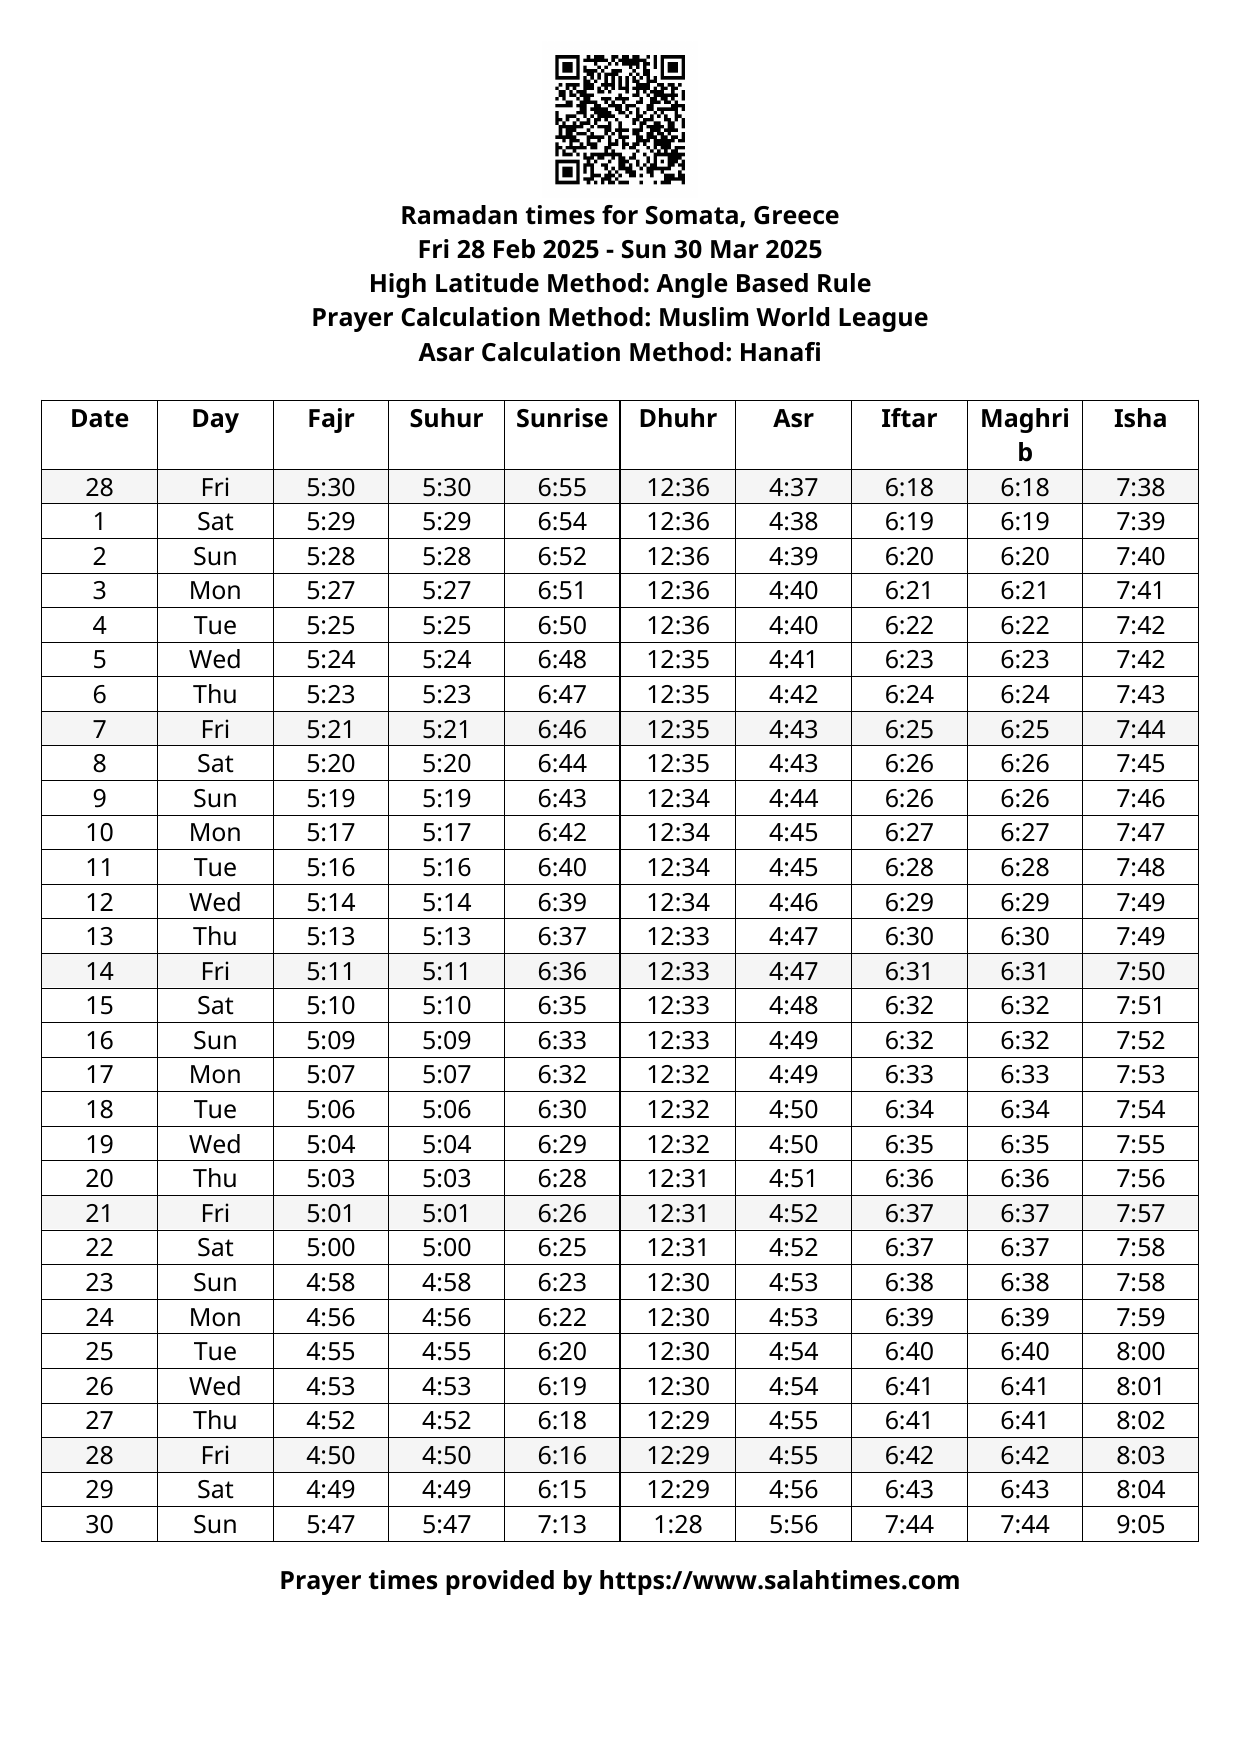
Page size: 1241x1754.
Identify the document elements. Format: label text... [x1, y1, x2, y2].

table_cell 21 [42, 1196, 157, 1229]
table_cell Thu [158, 677, 273, 711]
table_cell 6:33 [852, 1058, 967, 1091]
table_cell Thu [158, 919, 273, 953]
table_header Suhur [389, 401, 504, 469]
table_cell 2 [42, 539, 157, 572]
table_cell 22 [42, 1231, 157, 1264]
table_cell 4:49 [736, 1023, 851, 1057]
table_cell 6:31 [968, 954, 1082, 987]
table_header Fajr [274, 401, 388, 469]
table_cell 6:35 [505, 989, 619, 1022]
table_cell 6:18 [852, 470, 967, 503]
table_cell 7:59 [1083, 1300, 1198, 1333]
table_cell 6:34 [852, 1092, 967, 1126]
table_cell 4:52 [274, 1404, 388, 1437]
table_cell 6:42 [505, 816, 619, 849]
table_cell 4:43 [736, 712, 851, 745]
table_cell 4:55 [736, 1404, 851, 1437]
table_cell 7:51 [1083, 989, 1198, 1022]
table_cell 5:14 [389, 885, 504, 918]
table_cell 7:50 [1083, 954, 1198, 987]
table_cell 5:09 [274, 1023, 388, 1057]
text Fri 28 Feb 2025 - Sun 30 Mar 2025 [42, 232, 1198, 266]
table_header Iftar [852, 401, 967, 469]
table_cell 6:32 [968, 989, 1082, 1022]
table_cell 1 [42, 504, 157, 538]
table_cell 6:30 [852, 919, 967, 953]
table_cell 6:25 [505, 1231, 619, 1264]
table_cell 4:40 [736, 608, 851, 642]
table_cell 5:01 [274, 1196, 388, 1229]
table_cell 4:56 [389, 1300, 504, 1333]
table_cell 6:42 [852, 1438, 967, 1472]
table_cell 4:54 [736, 1334, 851, 1368]
table_cell 5:00 [274, 1231, 388, 1264]
table_cell 5:11 [274, 954, 388, 987]
table_cell 5:19 [274, 781, 388, 814]
table_cell Sat [158, 1231, 273, 1264]
table_cell 12:34 [621, 885, 735, 918]
table_cell 6:46 [505, 712, 619, 745]
table_cell 6:35 [852, 1127, 967, 1160]
table_cell 6:39 [968, 1300, 1082, 1333]
table_cell 12:31 [621, 1231, 735, 1264]
table_cell 12:30 [621, 1369, 735, 1402]
table_cell 5:07 [274, 1058, 388, 1091]
table_cell 6:30 [505, 1092, 619, 1126]
table_cell 6:29 [852, 885, 967, 918]
table_cell 12:32 [621, 1127, 735, 1160]
table_cell 6:41 [968, 1369, 1082, 1402]
table_cell Sun [158, 1023, 273, 1057]
table_cell 6:37 [852, 1196, 967, 1229]
table_cell Tue [158, 1334, 273, 1368]
table_cell 5:30 [274, 470, 388, 503]
table_cell 6:36 [505, 954, 619, 987]
table_cell 7:48 [1083, 850, 1198, 884]
table_cell 6:26 [852, 746, 967, 780]
table_cell 4:53 [736, 1265, 851, 1299]
table_cell 9:05 [1083, 1507, 1198, 1541]
table_cell Sat [158, 1473, 273, 1506]
table_cell 4:55 [736, 1438, 851, 1472]
table_cell 19 [42, 1127, 157, 1160]
table_cell 5:03 [389, 1161, 504, 1195]
table_cell 18 [42, 1092, 157, 1126]
table_cell 4:56 [736, 1473, 851, 1506]
table_cell 10 [42, 816, 157, 849]
table_cell 1:28 [621, 1507, 735, 1541]
table_cell 8:03 [1083, 1438, 1198, 1472]
table_cell 25 [42, 1334, 157, 1368]
table_cell 5:27 [274, 574, 388, 607]
table_cell 5:21 [389, 712, 504, 745]
table_cell 12:31 [621, 1196, 735, 1229]
table_cell 7:38 [1083, 470, 1198, 503]
table_cell 30 [42, 1507, 157, 1541]
table_header Isha [1083, 401, 1198, 469]
table_cell 5:10 [274, 989, 388, 1022]
table_cell 5:13 [389, 919, 504, 953]
table_cell 6:29 [968, 885, 1082, 918]
table_cell 28 [42, 470, 157, 503]
table_cell 12:33 [621, 989, 735, 1022]
table_cell 7:40 [1083, 539, 1198, 572]
table_cell Mon [158, 1300, 273, 1333]
table_header Sunrise [505, 401, 619, 469]
table_cell 4:37 [736, 470, 851, 503]
table_cell 4:55 [274, 1334, 388, 1368]
table_cell 7 [42, 712, 157, 745]
table_cell 5:06 [389, 1092, 504, 1126]
table_cell Wed [158, 885, 273, 918]
table_cell 6:44 [505, 746, 619, 780]
table_cell 6:37 [968, 1196, 1082, 1229]
table_cell 5:30 [389, 470, 504, 503]
table_cell 5:04 [389, 1127, 504, 1160]
table_cell 8:04 [1083, 1473, 1198, 1506]
table_header Asr [736, 401, 851, 469]
table_cell Fri [158, 1196, 273, 1229]
table_cell 5:47 [389, 1507, 504, 1541]
table_cell Thu [158, 1404, 273, 1437]
table_cell 29 [42, 1473, 157, 1506]
table_cell 6:26 [968, 746, 1082, 780]
table_cell 6:23 [505, 1265, 619, 1299]
table_cell 12:36 [621, 539, 735, 572]
table_cell 6:33 [968, 1058, 1082, 1091]
table_cell 5:00 [389, 1231, 504, 1264]
table_cell 8:02 [1083, 1404, 1198, 1437]
table_cell 6:39 [505, 885, 619, 918]
table_cell 6:42 [968, 1438, 1082, 1472]
table_cell 5:09 [389, 1023, 504, 1057]
table_cell 7:43 [1083, 677, 1198, 711]
table_cell 5:23 [389, 677, 504, 711]
table_cell 6:54 [505, 504, 619, 538]
table_cell 12:33 [621, 919, 735, 953]
table_cell 4:52 [736, 1196, 851, 1229]
table_cell 8:01 [1083, 1369, 1198, 1402]
table_cell 27 [42, 1404, 157, 1437]
table_cell 5 [42, 643, 157, 676]
table_cell 26 [42, 1369, 157, 1402]
table_cell 4:55 [389, 1334, 504, 1368]
table_cell 7:55 [1083, 1127, 1198, 1160]
table_cell 4:58 [274, 1265, 388, 1299]
table_cell 8:00 [1083, 1334, 1198, 1368]
table_cell 6 [42, 677, 157, 711]
table_cell 6:32 [852, 989, 967, 1022]
table_cell 7:44 [968, 1507, 1082, 1541]
table_cell 4:51 [736, 1161, 851, 1195]
table_header Maghrib [968, 401, 1082, 469]
table_cell 6:28 [505, 1161, 619, 1195]
table_cell 6:37 [852, 1231, 967, 1264]
table_cell 4:48 [736, 989, 851, 1022]
table_cell 8 [42, 746, 157, 780]
table_cell 6:41 [968, 1404, 1082, 1437]
table_cell 7:39 [1083, 504, 1198, 538]
table_cell 6:26 [968, 781, 1082, 814]
table_cell 6:41 [852, 1369, 967, 1402]
text High Latitude Method: Angle Based Rule [42, 266, 1198, 300]
table_cell 6:25 [968, 712, 1082, 745]
table_cell 7:53 [1083, 1058, 1198, 1091]
table_cell 7:46 [1083, 781, 1198, 814]
table_cell 12:34 [621, 781, 735, 814]
table_cell 4:38 [736, 504, 851, 538]
table_cell 5:25 [274, 608, 388, 642]
table_cell 12:35 [621, 643, 735, 676]
table_cell 6:18 [505, 1404, 619, 1437]
table_cell Fri [158, 470, 273, 503]
table_cell 6:39 [852, 1300, 967, 1333]
table_cell 6:31 [852, 954, 967, 987]
table_cell 4:53 [389, 1369, 504, 1402]
table_cell 5:20 [274, 746, 388, 780]
table_cell 4 [42, 608, 157, 642]
table_cell Sat [158, 504, 273, 538]
table_cell 6:36 [852, 1161, 967, 1195]
table_cell 13 [42, 919, 157, 953]
table_cell 12:36 [621, 470, 735, 503]
table_cell 7:54 [1083, 1092, 1198, 1126]
table_cell 5:24 [389, 643, 504, 676]
table_cell 4:46 [736, 885, 851, 918]
table_cell Sun [158, 781, 273, 814]
table_cell 6:27 [852, 816, 967, 849]
table_cell 7:44 [1083, 712, 1198, 745]
table_cell 16 [42, 1023, 157, 1057]
table_cell 4:50 [274, 1438, 388, 1472]
table_cell 15 [42, 989, 157, 1022]
table_cell 5:20 [389, 746, 504, 780]
table_cell 11 [42, 850, 157, 884]
table_cell 6:40 [968, 1334, 1082, 1368]
table_cell 4:58 [389, 1265, 504, 1299]
table_cell 14 [42, 954, 157, 987]
table_cell 7:42 [1083, 643, 1198, 676]
table_cell 6:29 [505, 1127, 619, 1160]
table_cell 12:29 [621, 1473, 735, 1506]
table_cell 5:56 [736, 1507, 851, 1541]
table_cell 6:30 [968, 919, 1082, 953]
table_cell 5:17 [389, 816, 504, 849]
table_cell Tue [158, 1092, 273, 1126]
table_cell 6:20 [852, 539, 967, 572]
table_cell 6:15 [505, 1473, 619, 1506]
table_cell 6:25 [852, 712, 967, 745]
table_cell 7:57 [1083, 1196, 1198, 1229]
table_cell 5:25 [389, 608, 504, 642]
table_cell 5:16 [274, 850, 388, 884]
table_cell 12:32 [621, 1058, 735, 1091]
table_cell 6:43 [968, 1473, 1082, 1506]
table_cell 7:58 [1083, 1265, 1198, 1299]
table_cell 7:44 [852, 1507, 967, 1541]
table_cell 5:16 [389, 850, 504, 884]
table_cell 6:23 [968, 643, 1082, 676]
table_header Dhuhr [621, 401, 735, 469]
table_cell 6:32 [505, 1058, 619, 1091]
table_cell 4:43 [736, 746, 851, 780]
table_cell 6:50 [505, 608, 619, 642]
table_cell 4:49 [736, 1058, 851, 1091]
table_cell 12:33 [621, 954, 735, 987]
table_cell 12:35 [621, 712, 735, 745]
table_cell 6:40 [505, 850, 619, 884]
text Ramadan times for Somata, Greece [42, 198, 1198, 232]
table_cell 6:32 [852, 1023, 967, 1057]
text Asar Calculation Method: Hanafi [42, 334, 1198, 368]
table_cell 6:40 [852, 1334, 967, 1368]
table_cell 6:35 [968, 1127, 1082, 1160]
table_cell 5:29 [274, 504, 388, 538]
table_cell 6:52 [505, 539, 619, 572]
table_cell 5:01 [389, 1196, 504, 1229]
table_cell 7:56 [1083, 1161, 1198, 1195]
table_cell 7:49 [1083, 885, 1198, 918]
text Prayer Calculation Method: Muslim World League [42, 300, 1198, 334]
table_cell 6:55 [505, 470, 619, 503]
table_cell 12:36 [621, 574, 735, 607]
table_cell Sun [158, 539, 273, 572]
table_cell 12:30 [621, 1300, 735, 1333]
table_cell 6:28 [968, 850, 1082, 884]
table_cell 4:54 [736, 1369, 851, 1402]
table_cell 7:13 [505, 1507, 619, 1541]
table_cell Sat [158, 746, 273, 780]
table_cell 12:34 [621, 816, 735, 849]
table_cell 5:47 [274, 1507, 388, 1541]
table_cell 5:27 [389, 574, 504, 607]
table_cell Tue [158, 850, 273, 884]
table_cell 5:23 [274, 677, 388, 711]
text Prayer times provided by https://www.salahtimes.com [42, 1563, 1198, 1597]
table_cell 6:43 [852, 1473, 967, 1506]
table_cell 12:33 [621, 1023, 735, 1057]
table_cell 5:28 [274, 539, 388, 572]
table_cell 7:42 [1083, 608, 1198, 642]
table_cell 6:32 [968, 1023, 1082, 1057]
table_cell Fri [158, 954, 273, 987]
table_cell 7:45 [1083, 746, 1198, 780]
table_cell 24 [42, 1300, 157, 1333]
table_cell Mon [158, 1058, 273, 1091]
table_cell 4:52 [736, 1231, 851, 1264]
table_cell 6:48 [505, 643, 619, 676]
table_cell 6:22 [505, 1300, 619, 1333]
table_cell 4:45 [736, 850, 851, 884]
table_cell 6:22 [968, 608, 1082, 642]
table_cell 4:50 [736, 1127, 851, 1160]
table_cell 4:42 [736, 677, 851, 711]
table_cell Sat [158, 989, 273, 1022]
table_cell 5:28 [389, 539, 504, 572]
table_cell 7:41 [1083, 574, 1198, 607]
table_cell 6:37 [505, 919, 619, 953]
table_cell 4:47 [736, 919, 851, 953]
table_cell 12:35 [621, 746, 735, 780]
table_cell 6:21 [968, 574, 1082, 607]
table_cell 4:53 [274, 1369, 388, 1402]
table_cell 4:41 [736, 643, 851, 676]
table_cell 4:39 [736, 539, 851, 572]
table_cell 12:30 [621, 1265, 735, 1299]
table_cell 6:34 [968, 1092, 1082, 1126]
table_cell 6:26 [852, 781, 967, 814]
table_cell 5:04 [274, 1127, 388, 1160]
table_cell 12:29 [621, 1404, 735, 1437]
table_cell Sun [158, 1265, 273, 1299]
table_cell 6:24 [852, 677, 967, 711]
table_cell 6:19 [852, 504, 967, 538]
table_cell Thu [158, 1161, 273, 1195]
table_cell Wed [158, 1369, 273, 1402]
table_cell Fri [158, 712, 273, 745]
table_cell 3 [42, 574, 157, 607]
table_cell 6:27 [968, 816, 1082, 849]
table_cell 6:20 [505, 1334, 619, 1368]
table_cell 6:24 [968, 677, 1082, 711]
table_cell 6:41 [852, 1404, 967, 1437]
table_cell 9 [42, 781, 157, 814]
table_cell 6:28 [852, 850, 967, 884]
table_cell Sun [158, 1507, 273, 1541]
table_cell 6:47 [505, 677, 619, 711]
table_cell 6:38 [968, 1265, 1082, 1299]
table_cell 5:03 [274, 1161, 388, 1195]
table_cell 5:24 [274, 643, 388, 676]
table_cell 12:30 [621, 1334, 735, 1368]
table_cell 4:50 [389, 1438, 504, 1472]
table_cell 12:29 [621, 1438, 735, 1472]
table_cell 23 [42, 1265, 157, 1299]
table_cell 6:16 [505, 1438, 619, 1472]
table_cell 5:19 [389, 781, 504, 814]
table_cell 6:23 [852, 643, 967, 676]
table_cell 6:33 [505, 1023, 619, 1057]
table_cell 12:36 [621, 504, 735, 538]
table_cell 5:14 [274, 885, 388, 918]
table_cell 5:21 [274, 712, 388, 745]
table_cell 7:58 [1083, 1231, 1198, 1264]
table_cell 6:21 [852, 574, 967, 607]
table_cell 5:29 [389, 504, 504, 538]
table_cell Fri [158, 1438, 273, 1472]
table_cell 4:50 [736, 1092, 851, 1126]
table_cell 6:19 [968, 504, 1082, 538]
table_cell 6:20 [968, 539, 1082, 572]
table_cell 7:49 [1083, 919, 1198, 953]
table_cell 28 [42, 1438, 157, 1472]
table_cell 4:40 [736, 574, 851, 607]
table_cell 5:17 [274, 816, 388, 849]
table_cell 12:31 [621, 1161, 735, 1195]
table_cell 4:52 [389, 1404, 504, 1437]
picture [542, 41, 699, 198]
table_cell 12:32 [621, 1092, 735, 1126]
table_cell 20 [42, 1161, 157, 1195]
table_cell 12 [42, 885, 157, 918]
table_cell 6:43 [505, 781, 619, 814]
table_cell 6:37 [968, 1231, 1082, 1264]
table_cell 4:49 [389, 1473, 504, 1506]
table_cell Wed [158, 643, 273, 676]
table_cell 5:13 [274, 919, 388, 953]
table_cell 4:44 [736, 781, 851, 814]
table_cell Mon [158, 816, 273, 849]
table_cell 12:34 [621, 850, 735, 884]
table_cell Tue [158, 608, 273, 642]
table_cell 7:47 [1083, 816, 1198, 849]
table_header Day [158, 401, 273, 469]
table_cell 4:45 [736, 816, 851, 849]
table_cell 6:19 [505, 1369, 619, 1402]
table_cell 12:36 [621, 608, 735, 642]
table_cell 6:18 [968, 470, 1082, 503]
table_cell 4:56 [274, 1300, 388, 1333]
table_cell 6:36 [968, 1161, 1082, 1195]
table_cell Mon [158, 574, 273, 607]
table_cell 12:35 [621, 677, 735, 711]
table_cell 5:06 [274, 1092, 388, 1126]
table_cell 4:47 [736, 954, 851, 987]
table_cell 6:51 [505, 574, 619, 607]
table_cell 4:53 [736, 1300, 851, 1333]
table_header Date [42, 401, 157, 469]
table_cell 5:10 [389, 989, 504, 1022]
table_cell 5:07 [389, 1058, 504, 1091]
table_cell 6:22 [852, 608, 967, 642]
table_cell 7:52 [1083, 1023, 1198, 1057]
table_cell 5:11 [389, 954, 504, 987]
table_cell 6:26 [505, 1196, 619, 1229]
table_cell 17 [42, 1058, 157, 1091]
table_cell 6:38 [852, 1265, 967, 1299]
table_cell 4:49 [274, 1473, 388, 1506]
table_cell Wed [158, 1127, 273, 1160]
